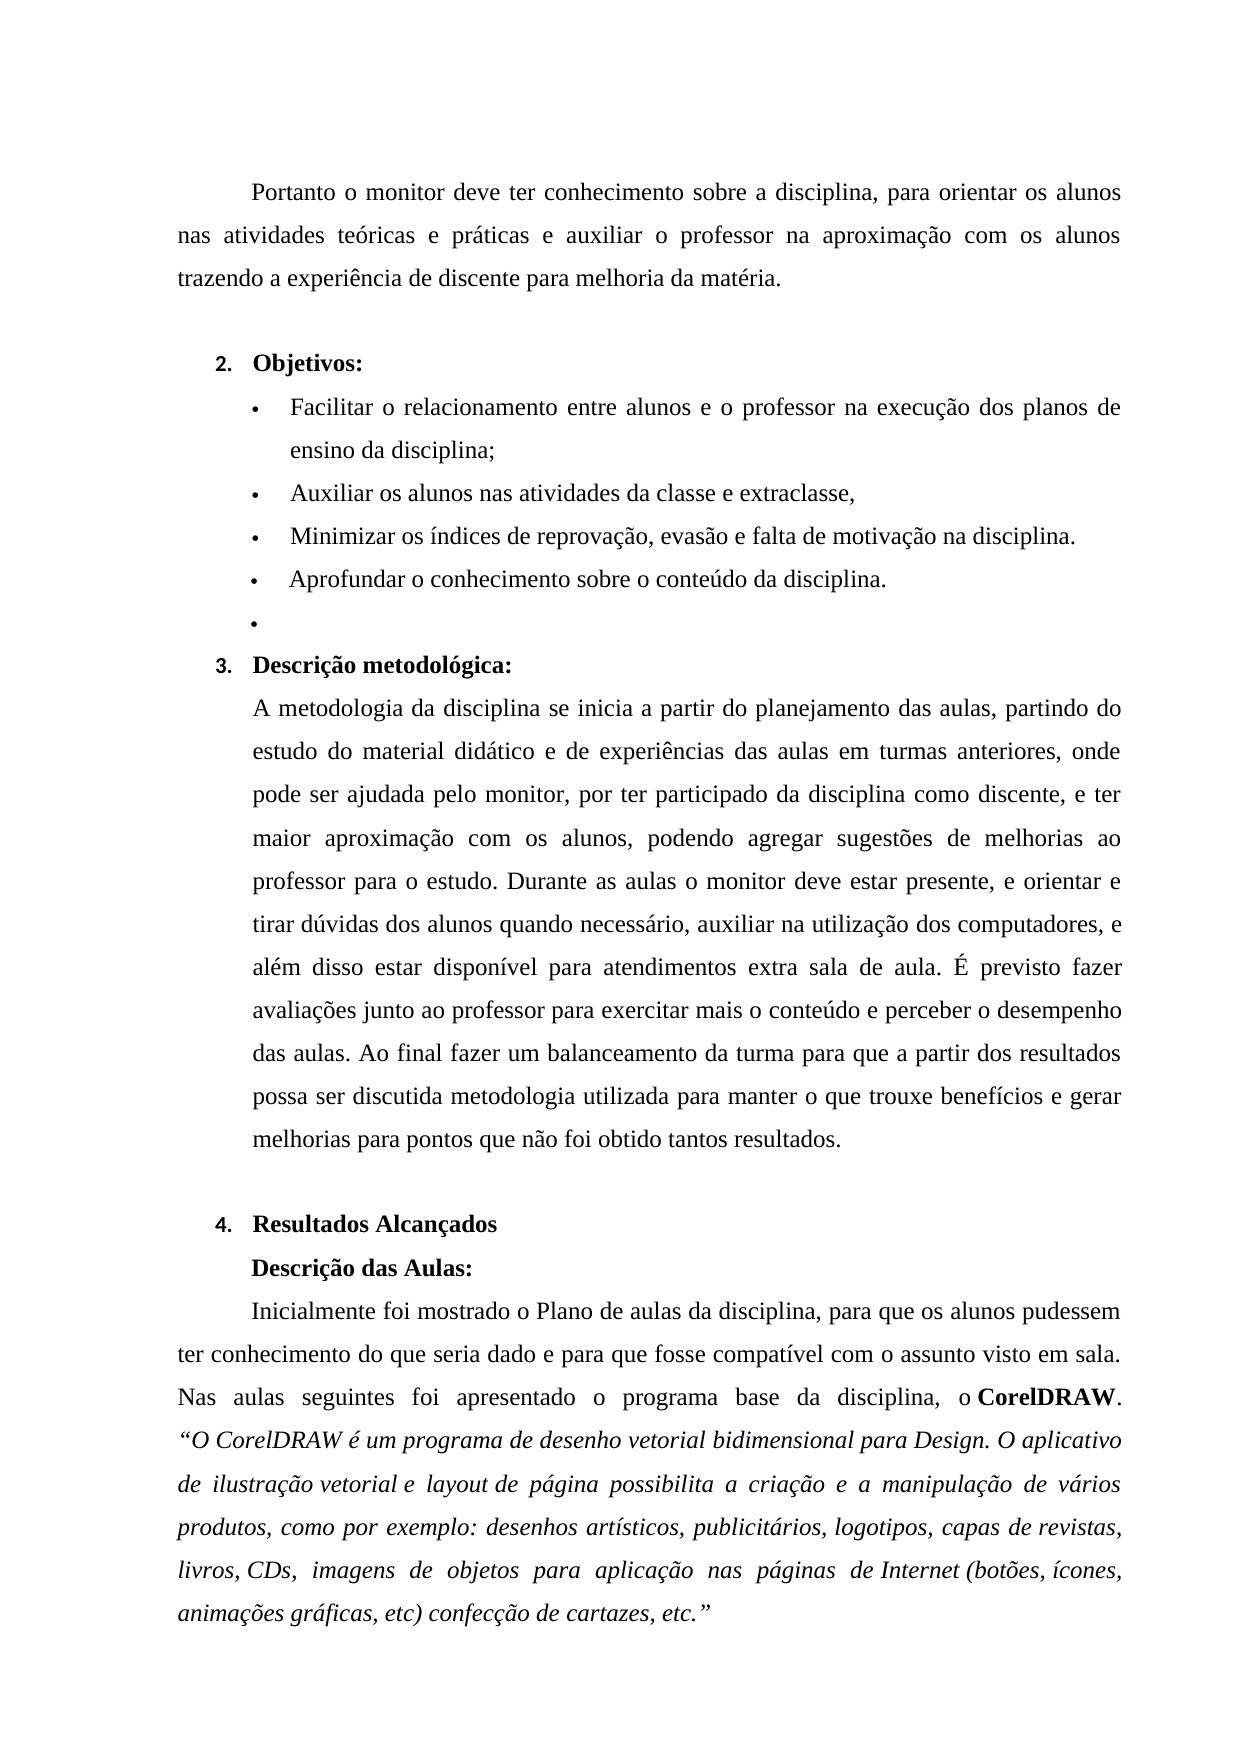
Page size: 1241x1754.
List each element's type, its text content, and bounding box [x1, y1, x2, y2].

list Facilitar o relacionamento entre alunos e o professor na execução dos planos de ensino da disciplina; [252, 392, 1122, 464]
list Auxiliar os alunos nas atividades da classe e extraclasse, [252, 478, 1122, 507]
text Inicialmente foi mostrado o Plano de aulas da disciplina, para que os alunos pudessem ter conhecimento do que seria dado e para que fosse compatível com o assunto visto em sala. Nas aulas seguintes foi apresentado o programa base da disciplina, o CorelDRAW. “O CorelDRAW é um programa de desenho vetorial bidimensional para Design. O aplicativo de ilustração vetorial e layout de página possibilita a criação e a manipulação de vários produtos, como por exemplo: desenhos artísticos, publicitários, logotipos, capas de revistas, livros, CDs, imagens de objetos para aplicação nas páginas de Internet (botões, ícones, animações gráficas, etc) confecção de cartazes, etc.” [177, 1296, 1122, 1512]
list Resultados Alcançados [215, 1209, 1122, 1239]
list A metodologia da disciplina se inicia a partir do planejamento das aulas, partindo do estudo do material didático e de experiências das aulas em turmas anteriores, onde pode ser ajudada pelo monitor, por ter participado da disciplina como discente, e ter maior aproximação com os alunos, podendo agregar sugestões de melhorias ao professor para o estudo. Durante as aulas o monitor deve estar presente, e orientar e tirar dúvidas dos alunos quando necessário, auxiliar na utilização dos computadores, e além disso estar disponível para atendimentos extra sala de aula. É previsto fazer avaliações junto ao professor para exercitar mais o conteúdo e perceber o desempenho das aulas. Ao final fazer um balanceamento da turma para que a partir dos resultados possa ser discutida metodologia utilizada para manter o que trouxe benefícios e gerar melhorias para pontos que não foi obtido tantos resultados. [252, 693, 1122, 1153]
text Inicialmente foi mostrado o Plano de aulas da disciplina, para que os alunos pudessem ter conhecimento do que seria dado e para que fosse compatível com o assunto visto em sala. Nas aulas seguintes foi apresentado o programa base da disciplina, o CorelDRAW. “O CorelDRAW é um programa de desenho vetorial bidimensional para Design. O aplicativo de ilustração vetorial e layout de página possibilita a criação e a manipulação de vários produtos, como por exemplo: desenhos artísticos, publicitários, logotipos, capas de revistas, livros, CDs, imagens de objetos para aplicação nas páginas de Internet (botões, ícones, animações gráficas, etc) confecção de cartazes, etc.” [177, 1541, 1122, 1627]
list Objetivos: [215, 348, 1122, 378]
list Aprofundar o conhecimento sobre o conteúdo da disciplina. [251, 564, 1122, 593]
text Portanto o monitor deve ter conhecimento sobre a disciplina, para orientar os alunos nas atividades teóricas e práticas e auxiliar o professor na aproximação com os alunos trazendo a experiência de discente para melhoria da matéria. [177, 249, 1122, 292]
list Minimizar os índices de reprovação, evasão e falta de motivação na disciplina. [252, 521, 1122, 550]
list Descrição metodológica: [215, 650, 1122, 679]
text Portanto o monitor deve ter conhecimento sobre a disciplina, para orientar os alunos nas atividades teóricas e práticas e auxiliar o professor na aproximação com os alunos trazendo a experiência de discente para melhoria da matéria. [177, 177, 1122, 220]
text Descrição das Aulas: [177, 1253, 1122, 1282]
